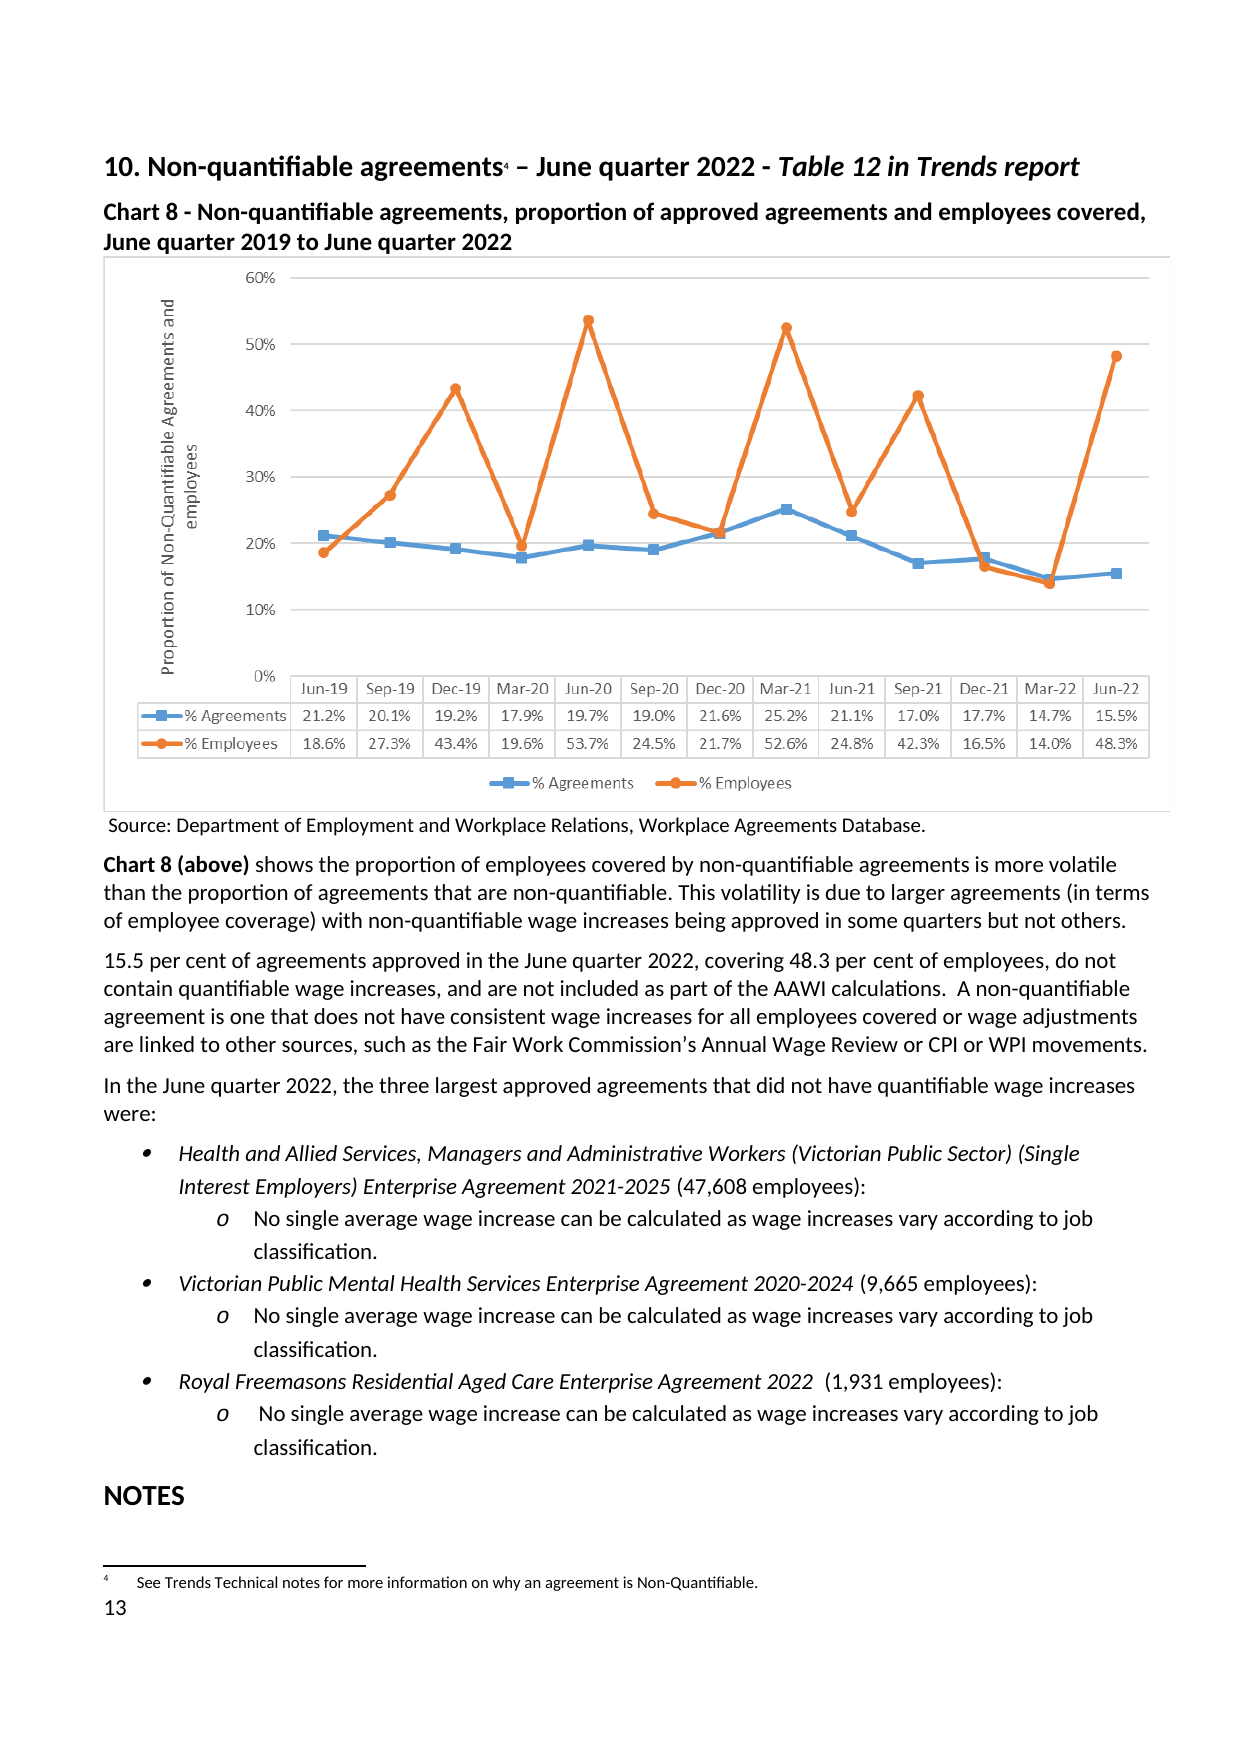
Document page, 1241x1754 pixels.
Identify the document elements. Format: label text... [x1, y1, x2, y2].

text Source: Department of Employment and Workplace Relations, Workplace Agreements Database. [103, 812, 1152, 837]
list Victorian Public Mental Health Services Enterprise Agreement 2020-2024 (9,665 employees): [141, 1269, 1152, 1297]
list No single average wage increase can be calculated as wage increases vary according to job classification. [216, 1204, 1152, 1265]
text 10. Non-quantifiable agreements – June quarter 2022 - Table 12 in Trends report [103, 148, 1152, 183]
list No single average wage increase can be calculated as wage increases vary according to job classification. [216, 1399, 1152, 1461]
text 15.5 per cent of agreements approved in the June quarter 2022, covering 48.3 per cent of employees, do not contain quantifiable wage increases, and are not included as part of the AAWI calculations. A non-quantifiable agreement is one that does not have consistent wage increases for all employees covered or wage adjustments are linked to other sources, such as the Fair Work Commission’s Annual Wage Review or CPI or WPI movements. [103, 946, 1152, 1058]
text Chart 8 - Non-quantifiable agreements, proportion of approved agreements and employees covered, June quarter 2019 to June quarter 2022 [103, 196, 1152, 256]
text Chart 8 (above) shows the proportion of employees covered by non-quantifiable agreements is more volatile than the proportion of agreements that are non-quantifiable. This volatility is due to larger agreements (in terms of employee coverage) with non-quantifiable wage increases being approved in some quarters but not others. [103, 850, 1152, 934]
list Royal Freemasons Residential Aged Care Enterprise Agreement 2022 (1,931 employees): [141, 1367, 1152, 1395]
text In the June quarter 2022, the three largest approved agreements that did not have quantifiable wage increases were: [103, 1071, 1152, 1127]
list No single average wage increase can be calculated as wage increases vary according to job classification. [216, 1302, 1152, 1363]
list Health and Allied Services, Managers and Administrative Workers (Victorian Public Sector) (Single Interest Employers) Enterprise Agreement 2021-2025 (47,608 employees): [141, 1139, 1152, 1200]
picture [103, 256, 1171, 812]
text NOTES [103, 1477, 1152, 1513]
